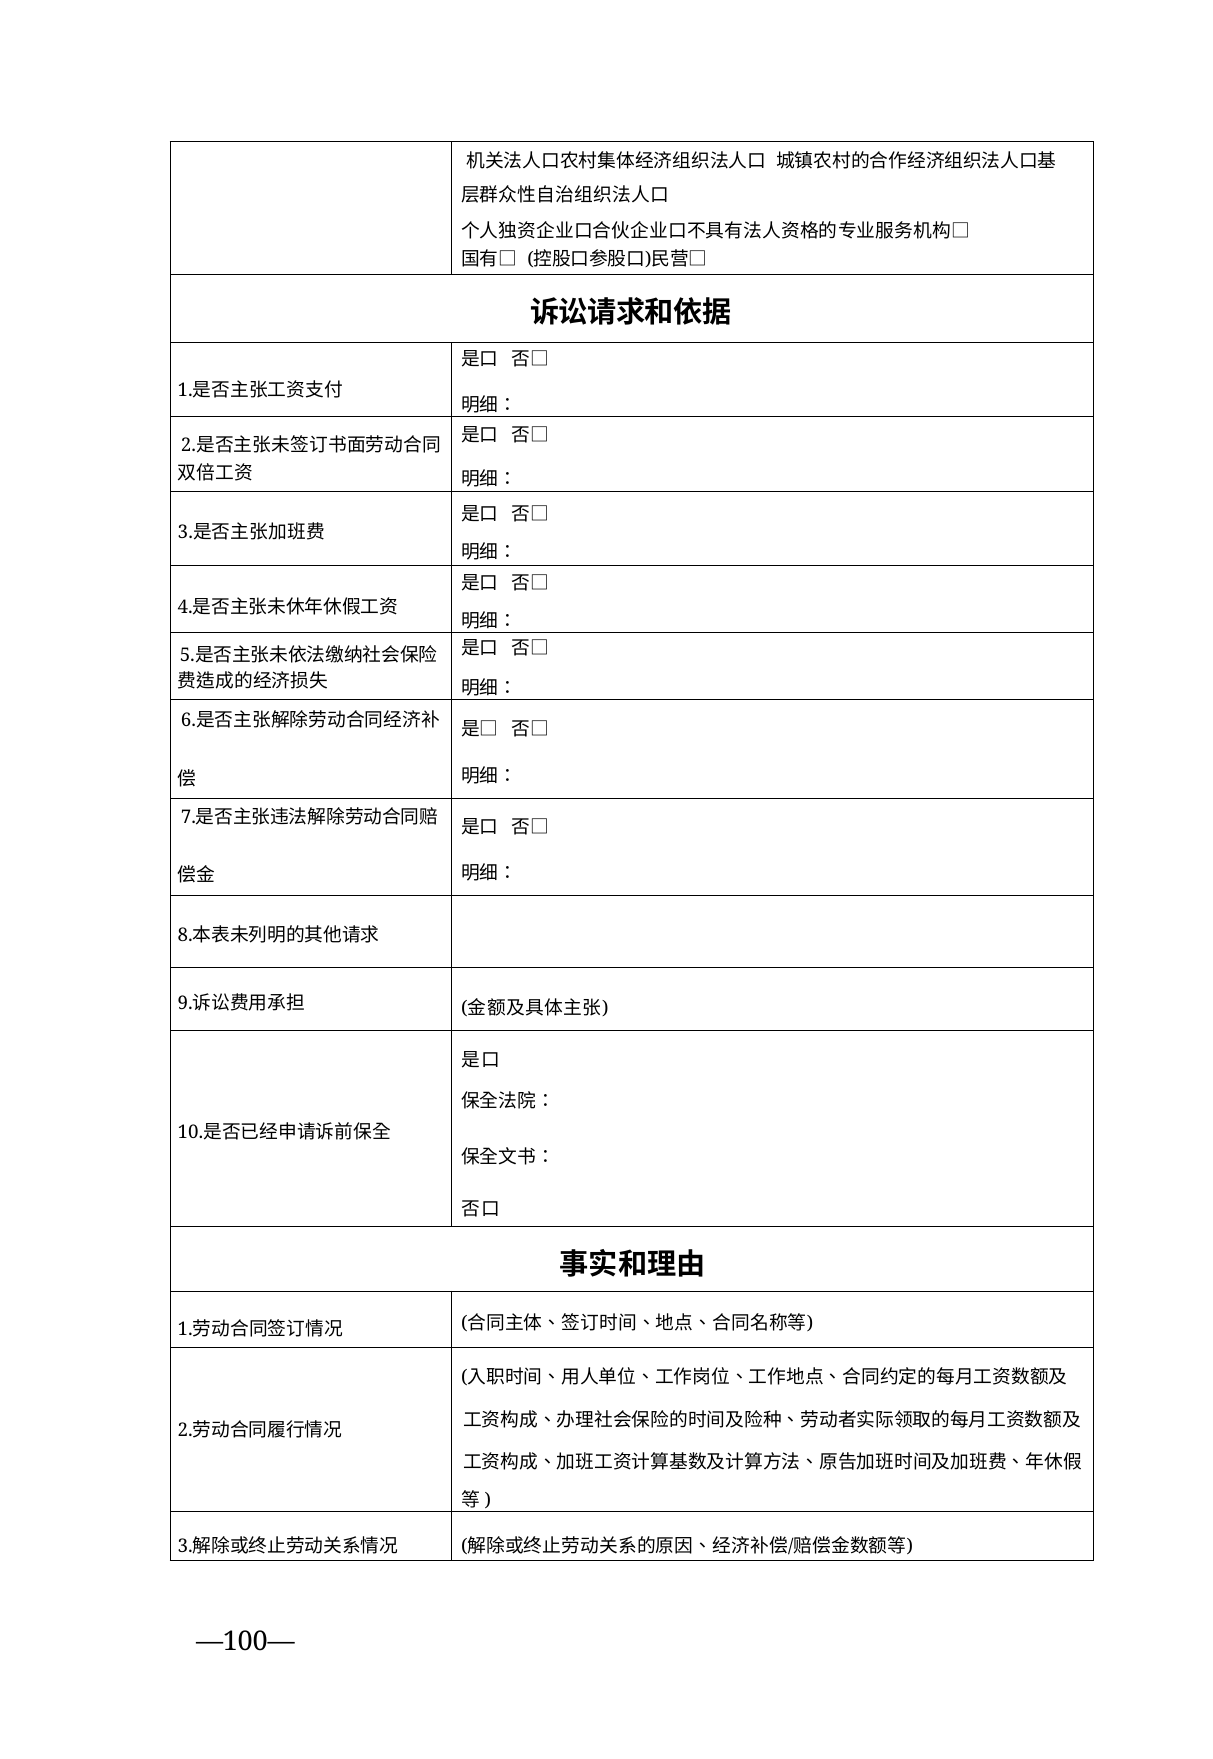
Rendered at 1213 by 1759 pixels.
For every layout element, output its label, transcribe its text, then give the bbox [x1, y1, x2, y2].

table_cell 是口 否□ 明细： [452, 633, 1093, 699]
text —100— [196, 1628, 1094, 1656]
table_cell 是口 否□ 明细： [452, 566, 1093, 632]
table_cell 是□ 否□ 明细： [452, 700, 1093, 798]
table_header [171, 142, 451, 274]
table_cell 10.是否已经申请诉前保全 [171, 1031, 451, 1226]
table_cell (合同主体、签订时间、地点、合同名称等) [452, 1292, 1093, 1347]
table_cell 是口 否□ 明细： [452, 799, 1093, 895]
table_cell 事实和理由 [171, 1227, 1093, 1291]
table_cell (金额及具体主张) [452, 968, 1093, 1030]
table_cell 7.是否主张违法解除劳动合同赔 偿金 [171, 799, 451, 895]
table_cell 3.解除或终止劳动关系情况 [171, 1512, 451, 1560]
table_cell 2.是否主张未签订书面劳动合同 双倍工资 [171, 417, 451, 491]
table_cell 1.劳动合同签订情况 [171, 1292, 451, 1347]
table_cell 是口 否□ 明细： [452, 417, 1093, 491]
table_cell [452, 896, 1093, 967]
table_cell 是口 保全法院： 保全文书： 否口 [452, 1031, 1093, 1226]
table_header 机关法人口农村集体经济组织法人口 城镇农村的合作经济组织法人口基 层群众性自治组织法人口 个人独资企业口合伙企业口不具有法人资格的专业服务机构□ 国有□ (控股口参股口)民营□ [452, 142, 1093, 274]
table_cell (解除或终止劳动关系的原因、经济补偿/赔偿金数额等) [452, 1512, 1093, 1560]
table_cell 8.本表未列明的其他请求 [171, 896, 451, 967]
table_cell 是口 否□ 明细： [452, 492, 1093, 565]
table_cell (入职时间、用人单位、工作岗位、工作地点、合同约定的每月工资数额及 工资构成、办理社会保险的时间及险种、劳动者实际领取的每月工资数额及 工资构成、加班工资计算基数及计算方法、原告加班时间及加班费、年休假 等 ) [452, 1348, 1093, 1511]
table_cell 6.是否主张解除劳动合同经济补 偿 [171, 700, 451, 798]
table_cell 是口 否□ 明细： [452, 343, 1093, 416]
table_cell 3.是否主张加班费 [171, 492, 451, 565]
table_cell 1.是否主张工资支付 [171, 343, 451, 416]
table_cell 5.是否主张未依法缴纳社会保险 费造成的经济损失 [171, 633, 451, 699]
table_cell 4.是否主张未休年休假工资 [171, 566, 451, 632]
table_cell 9.诉讼费用承担 [171, 968, 451, 1030]
table_cell 诉讼请求和依据 [171, 275, 1093, 342]
table_cell 2.劳动合同履行情况 [171, 1348, 451, 1511]
